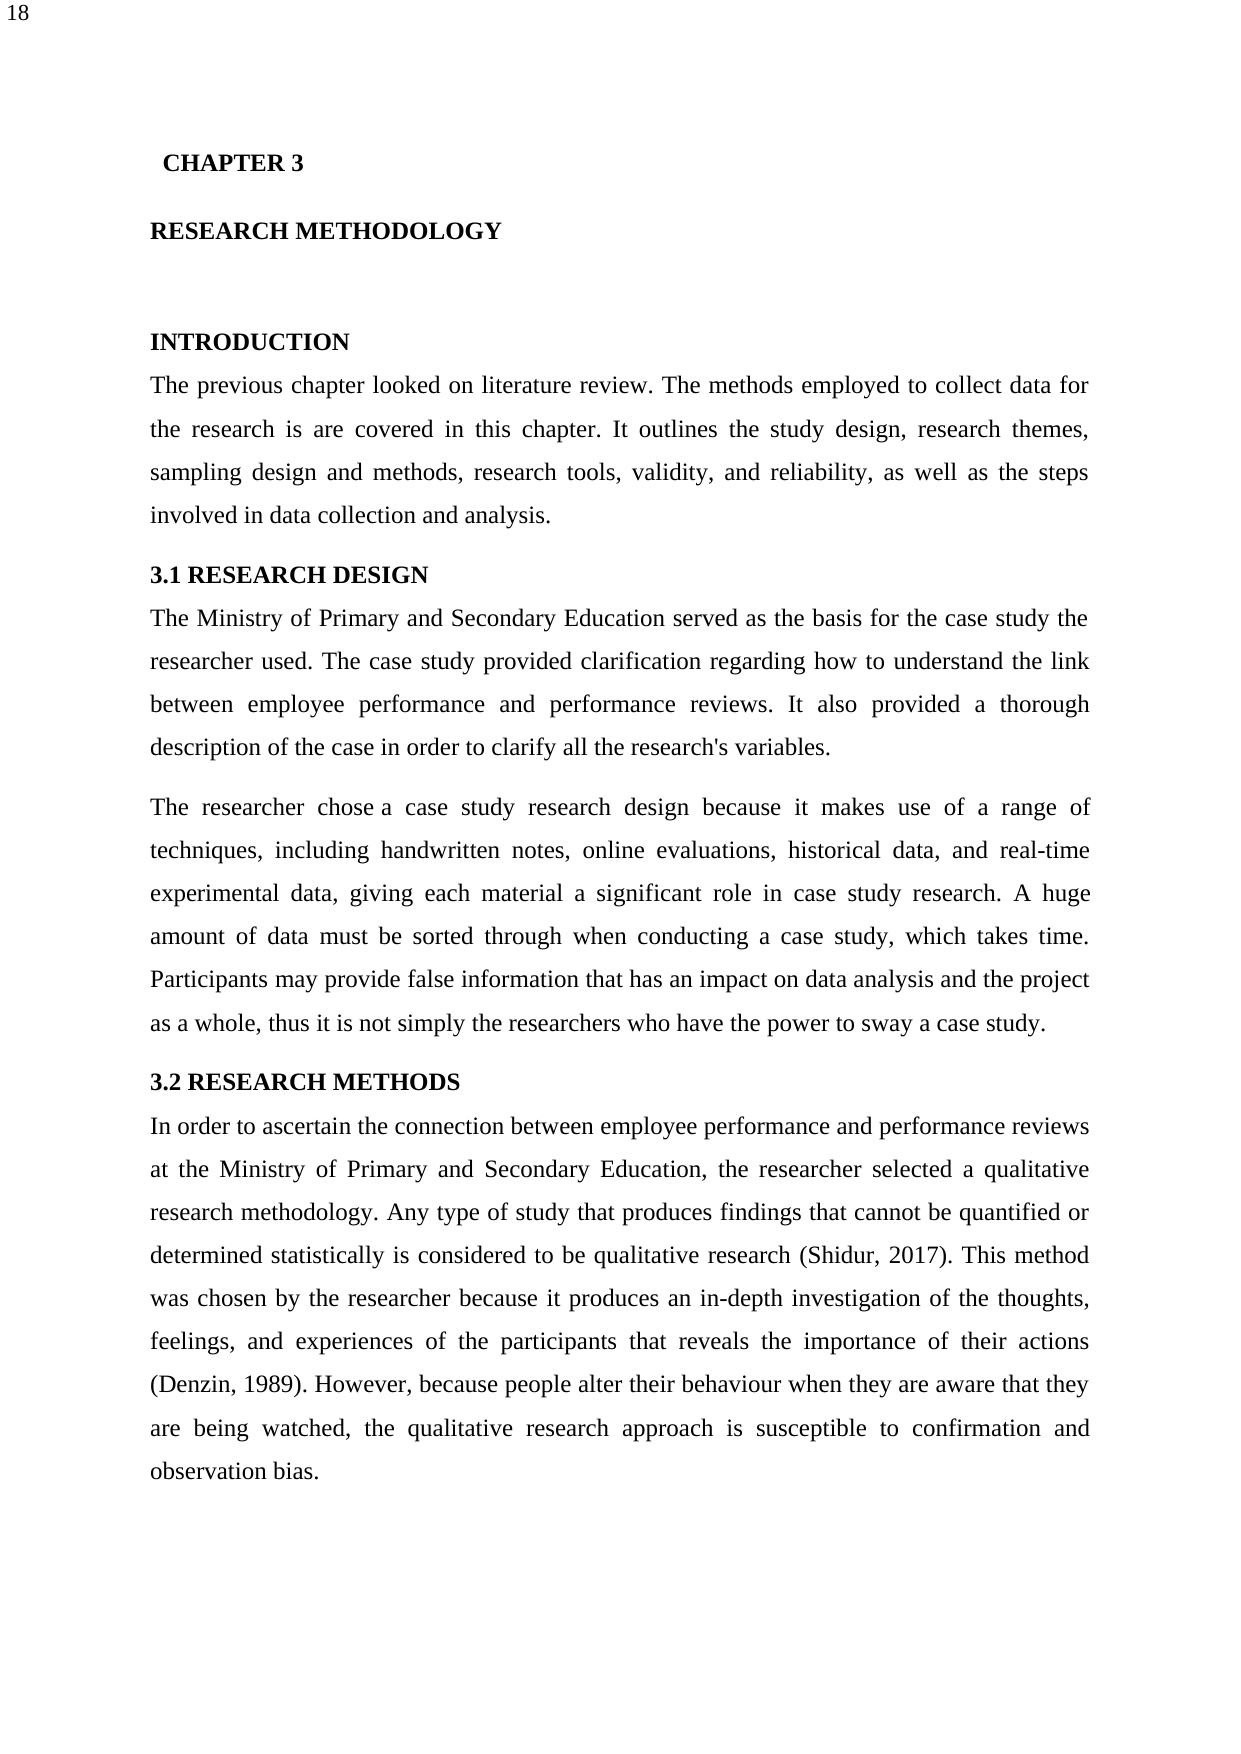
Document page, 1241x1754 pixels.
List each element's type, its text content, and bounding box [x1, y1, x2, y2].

text The Ministry of Primary and Secondary Education served as the basis for the case study the researcher used. The case study provided clarification regarding how to understand the link between employee performance and performance reviews. It also provided a thorough description of the case in order to clarify all the research's variables. [150, 603, 1090, 761]
subtitle RESEARCH METHODOLOGY [150, 216, 1103, 245]
subtitle RESEARCH METHODS [150, 1067, 1103, 1096]
subtitle INTRODUCTION [150, 327, 1103, 356]
text The researcher chose a case study research design because it makes use of a range of techniques, including handwritten notes, online evaluations, historical data, and real-time experimental data, giving each material a significant role in case study research. A huge amount of data must be sorted through when conducting a case study, which takes time. Participants may provide false information that has an impact on data analysis and the project as a whole, thus it is not simply the researchers who have the power to sway a case study. [150, 792, 1091, 1036]
text In order to ascertain the connection between employee performance and performance reviews at the Ministry of Primary and Secondary Education, the researcher selected a qualitative research methodology. Any type of study that produces findings that cannot be quantified or determined statistically is considered to be qualitative research (Shidur, 2017). This method was chosen by the researcher because it produces an in-depth investigation of the thoughts, feelings, and experiences of the participants that reveals the importance of their actions (Denzin, 1989). However, because people alter their behaviour when they are aware that they are being watched, the qualitative research approach is susceptible to confirmation and observation bias. [150, 1111, 1091, 1484]
text The previous chapter looked on literature review. The methods employed to collect data for the research is are covered in this chapter. It outlines the study design, research themes, sampling design and methods, research tools, validity, and reliability, as well as the steps involved in data collection and analysis. [150, 371, 1090, 529]
subtitle RESEARCH DESIGN [150, 560, 1103, 589]
subtitle CHAPTER 3 [162, 148, 1103, 177]
